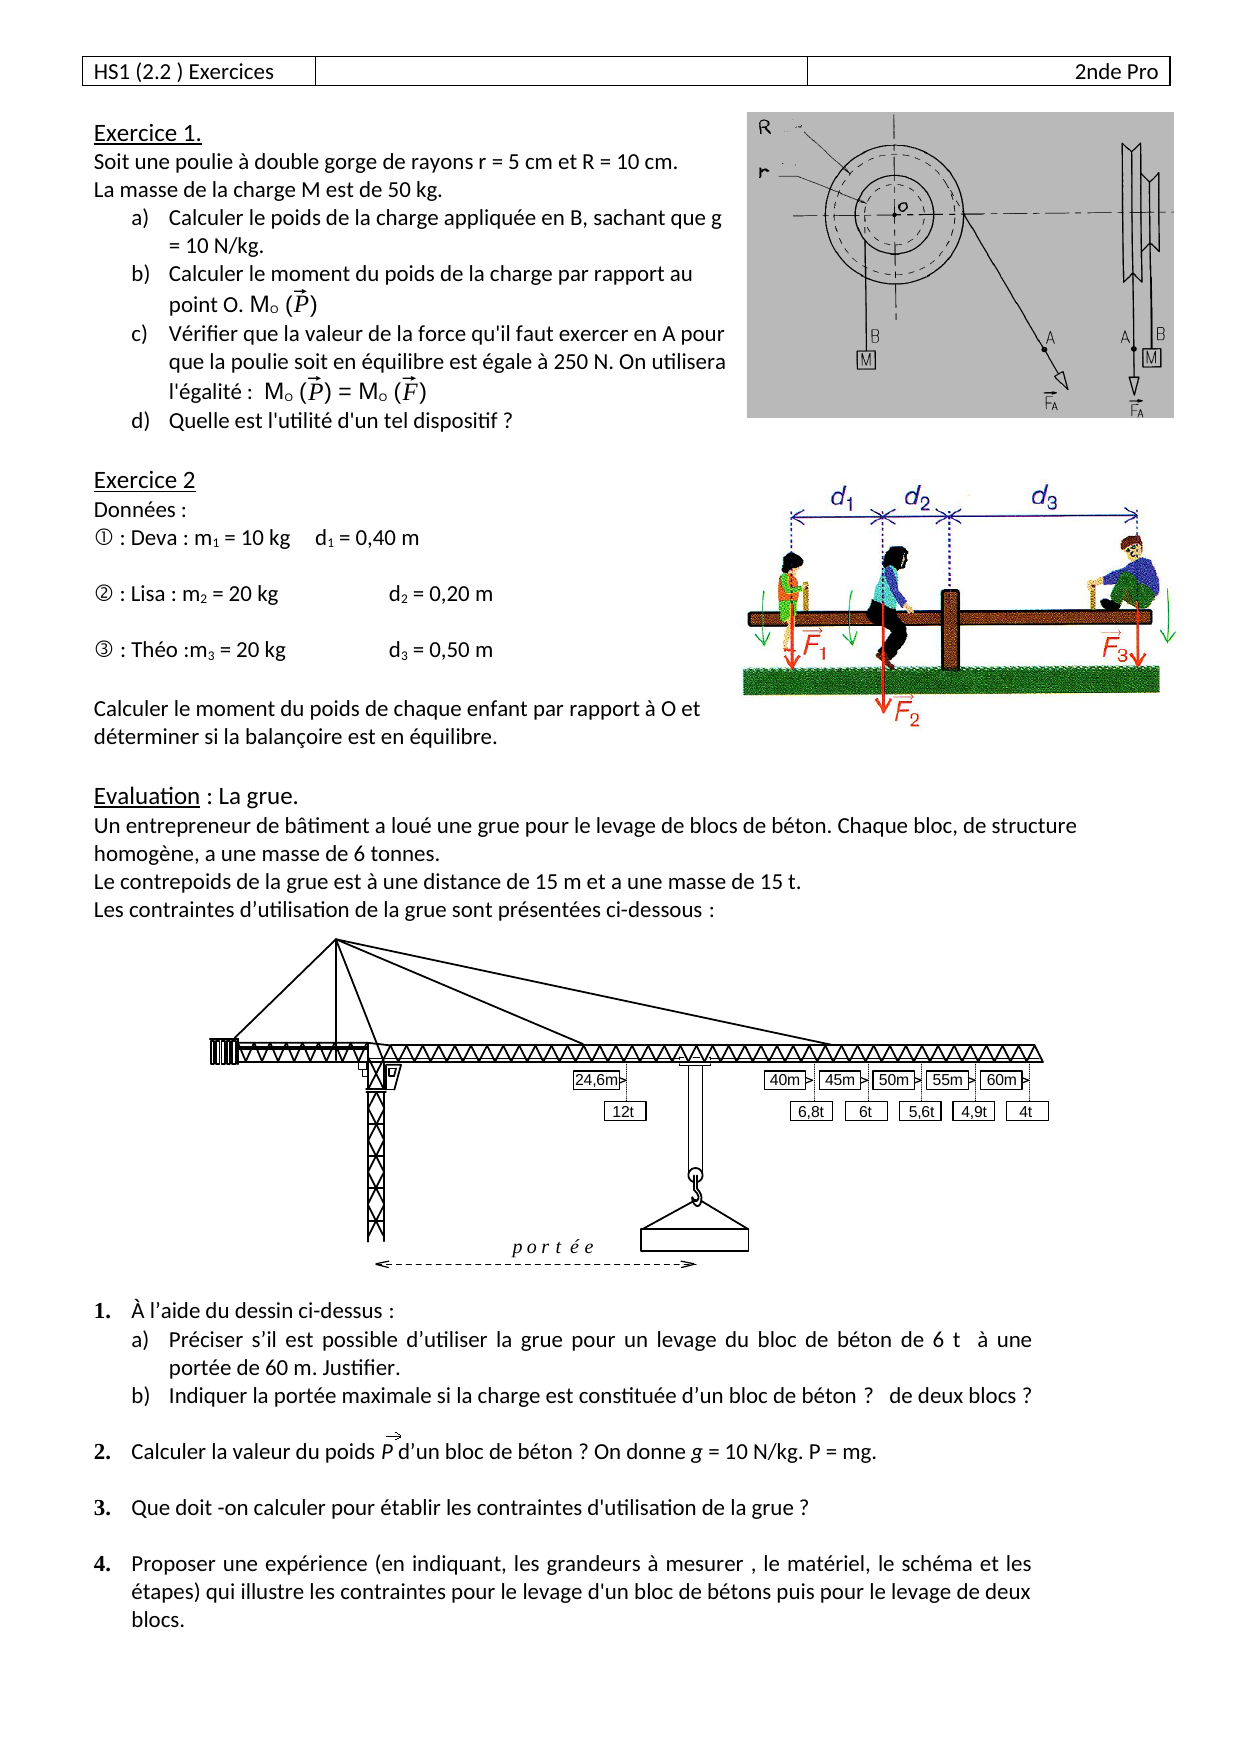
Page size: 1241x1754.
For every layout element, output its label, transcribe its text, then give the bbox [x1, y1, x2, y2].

picture [739, 479, 1183, 730]
text Exercice 2 [94, 464, 1167, 495]
text Soit une poulie à double gorge de rayons r = 5 cm et R = 10 cm. [94, 147, 746, 175]
text Evaluation : La grue. [94, 780, 945, 811]
list À l’aide du dessin ci-dessus : [94, 1297, 1034, 1325]
list Calculer le moment du poids de la charge par rapport au point O. MO () [131, 259, 746, 319]
list Calculer la valeur du poids P d’un bloc de béton ? On donne g = 10 N/kg. P = mg. [94, 1437, 1034, 1465]
text Les contraintes d’utilisation de la grue sont présentées ci-dessous : [94, 895, 1167, 923]
list Préciser s’il est possible d’utiliser la grue pour un levage du bloc de béton de 6 t à une portée de 60 m. Justifier. [131, 1325, 1034, 1381]
text Le contrepoids de la grue est à une distance de 15 m et a une masse de 15 t. [94, 867, 1167, 895]
text : Deva : m1 = d1 = [94, 523, 739, 551]
text Un entrepreneur de bâtiment a loué une grue pour le levage de blocs de béton. Chaque bloc, de structure homogène, a une masse de 6 tonnes. [94, 811, 1167, 867]
table_header 2nde Pro [808, 57, 1169, 85]
text Calculer le moment du poids de chaque enfant par rapport à O et déterminer si la balançoire est en équilibre. [94, 694, 1167, 750]
list Indiquer la portée maximale si la charge est constituée d’un bloc de béton ? de deux blocs ? [131, 1381, 1167, 1409]
text La masse de la charge M est de 50 kg. [94, 175, 746, 203]
list Calculer le poids de la charge appliquée en B, sachant que g = 10 N/kg. [131, 203, 746, 259]
table_header HS1 (2.2 ) Exercices [83, 57, 315, 85]
text Exercice 1. [94, 117, 746, 147]
table_header [316, 57, 807, 85]
text : Lisa : m2 = d2 = [94, 579, 739, 607]
list Que doit -on calculer pour établir les contraintes d'utilisation de la grue ? [94, 1493, 1034, 1521]
text : Théo :m3 = d3 = [94, 635, 739, 663]
list Quelle est l'utilité d'un tel dispositif ? [131, 406, 1167, 434]
list Vérifier que la valeur de la force qu'il faut exercer en A pour que la poulie soit en équilibre est égale à 250 N. On utilisera l'égalité : MO () = MO () [131, 319, 746, 406]
text Données : [94, 495, 739, 523]
list Proposer une expérience (en indiquant, les grandeurs à mesurer , le matériel, le schéma et les étapes) qui illustre les contraintes pour le levage d'un bloc de bétons puis pour le levage de deux blocs. [94, 1549, 1034, 1633]
